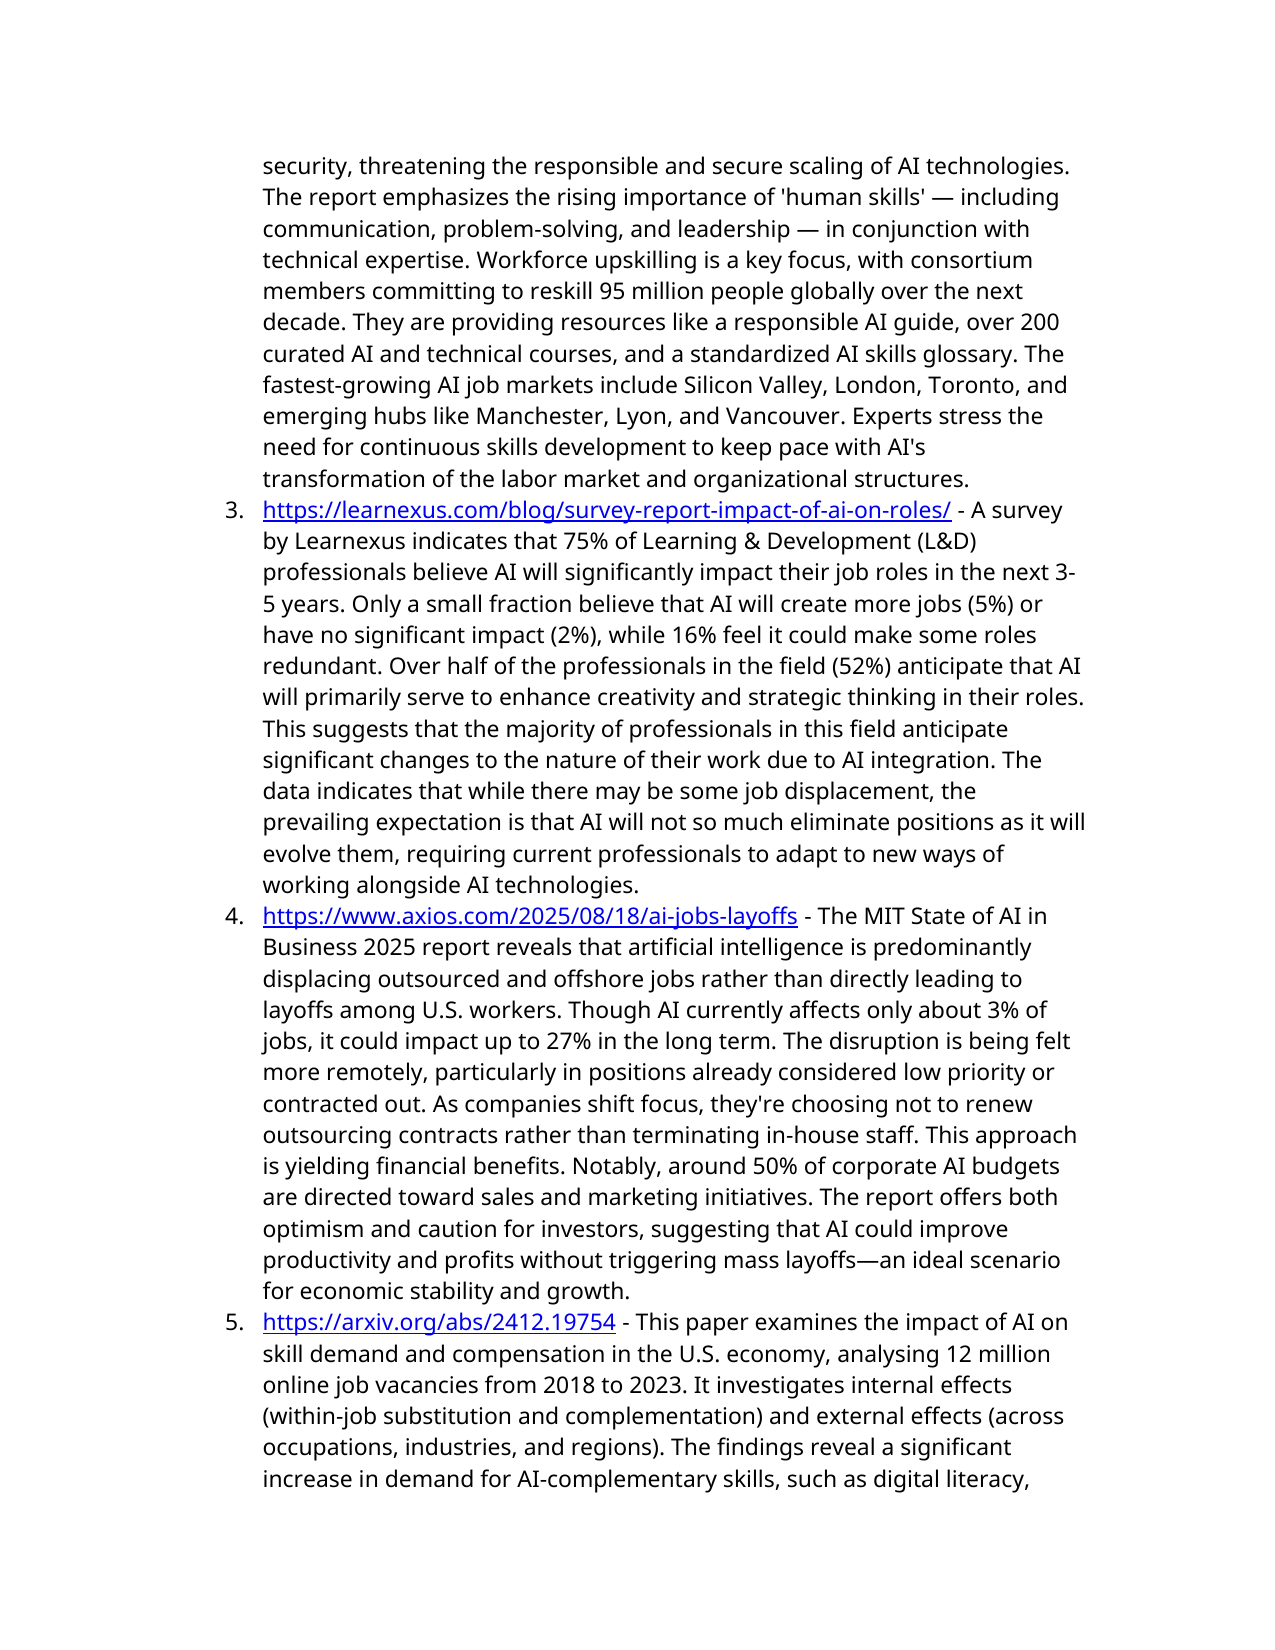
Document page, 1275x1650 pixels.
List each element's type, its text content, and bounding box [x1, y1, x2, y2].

list https://www.axios.com/2025/08/18/ai-jobs-layoffs - The MIT State of AI in Business 2025 report reveals that artificial intelligence is predominantly displacing outsourced and offshore jobs rather than directly leading to layoffs among U.S. workers. Though AI currently affects only about 3% of jobs, it could impact up to 27% in the long term. The disruption is being felt more remotely, particularly in positions already considered low priority or contracted out. As companies shift focus, they're choosing not to renew outsourcing contracts rather than terminating in-house staff. This approach is yielding financial benefits. Notably, around 50% of corporate AI budgets are directed toward sales and marketing initiatives. The report offers both optimism and caution for investors, suggesting that AI could improve productivity and profits without triggering mass layoffs—an ideal scenario for economic stability and growth. [225, 900, 1087, 1306]
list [225, 150, 1087, 494]
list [225, 1306, 1087, 1494]
list https://learnexus.com/blog/survey-report-impact-of-ai-on-roles/ - A survey by Learnexus indicates that 75% of Learning & Development (L&D) professionals believe AI will significantly impact their job roles in the next 3-5 years. Only a small fraction believe that AI will create more jobs (5%) or have no significant impact (2%), while 16% feel it could make some roles redundant. Over half of the professionals in the field (52%) anticipate that AI will primarily serve to enhance creativity and strategic thinking in their roles. This suggests that the majority of professionals in this field anticipate significant changes to the nature of their work due to AI integration. The data indicates that while there may be some job displacement, the prevailing expectation is that AI will not so much eliminate positions as it will evolve them, requiring current professionals to adapt to new ways of working alongside AI technologies. [225, 494, 1087, 900]
